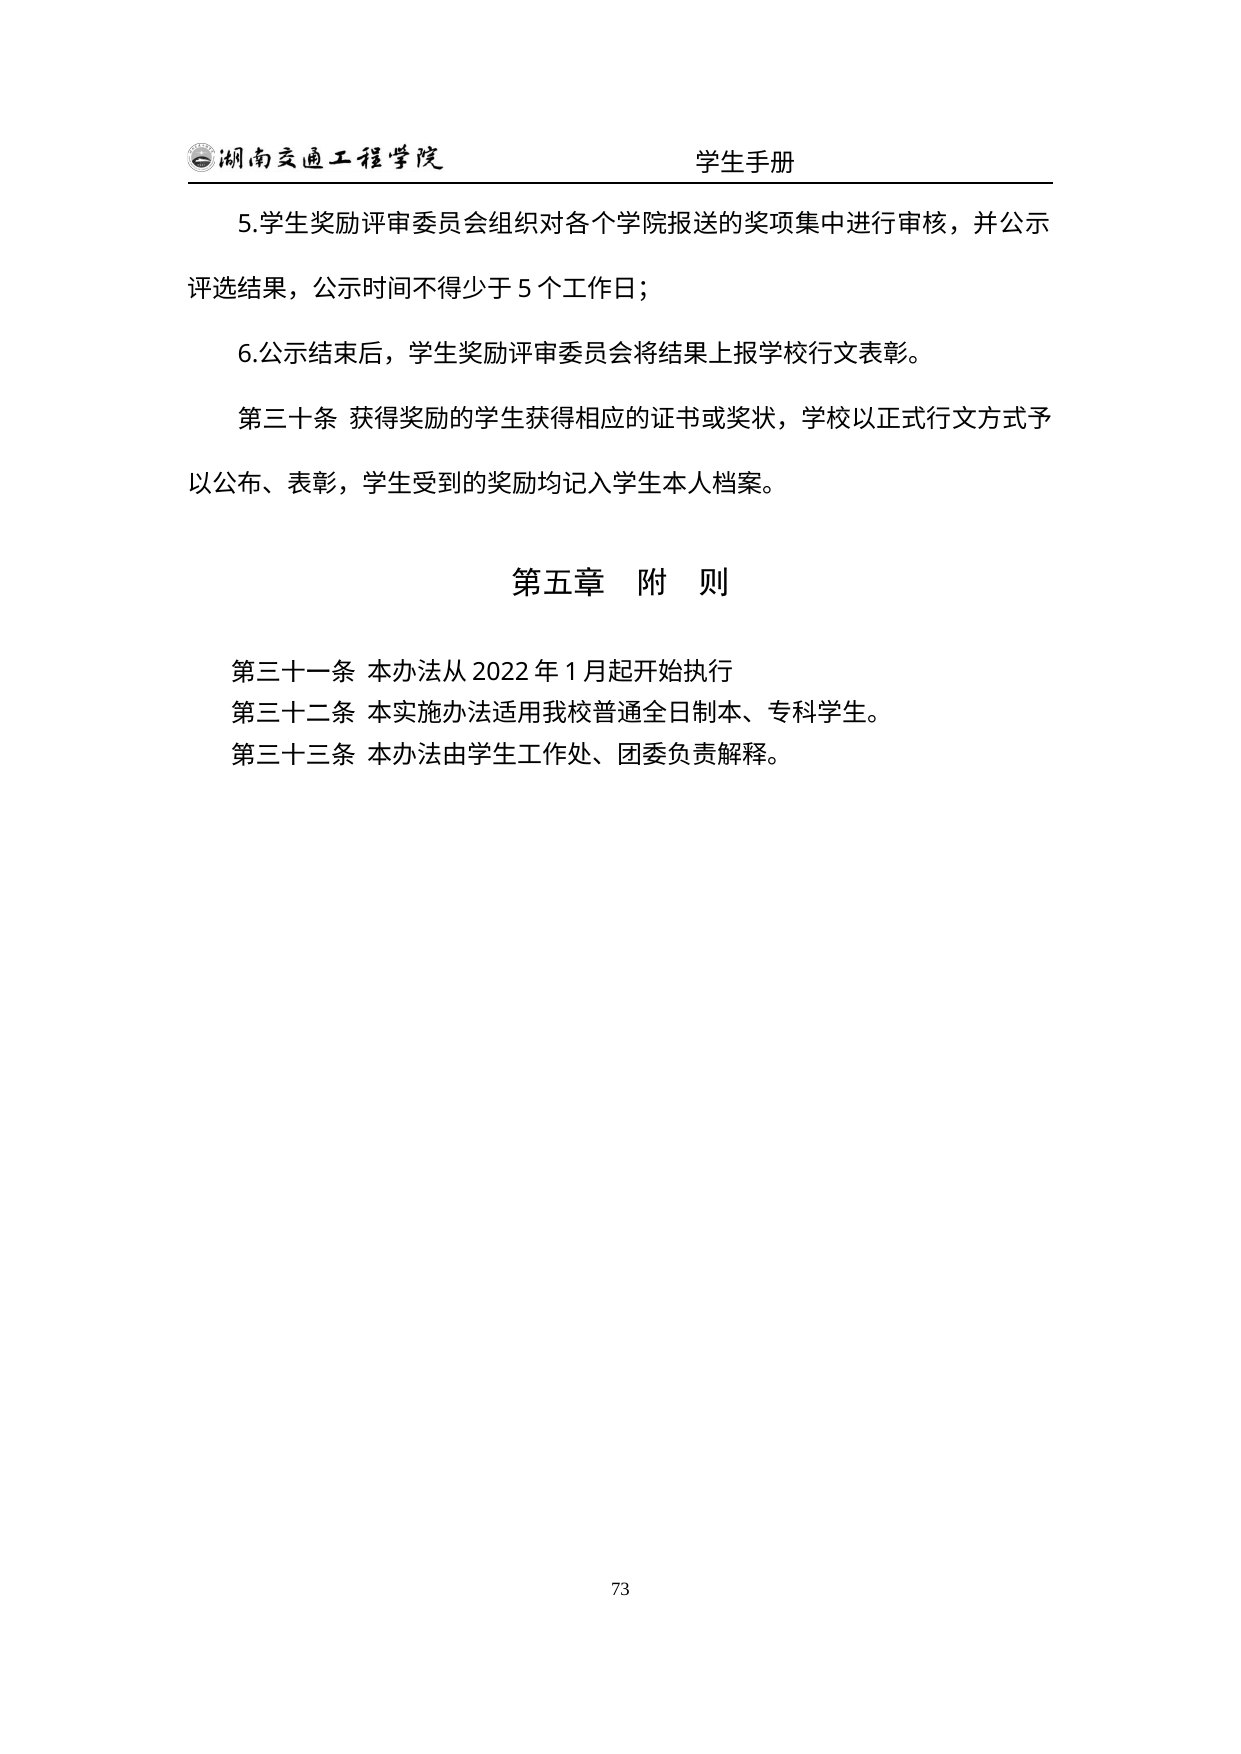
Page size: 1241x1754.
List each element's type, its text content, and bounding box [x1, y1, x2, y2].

text 第三十条 获得奖励的学生获得相应的证书或奖状，学校以正式行文方式予以公布、表彰，学生受到的奖励均记入学生本人档案。 [187, 384, 1053, 514]
text 第三十二条 本实施办法适用我校普通全日制本、专科学生。 [187, 688, 1053, 730]
text 5.学生奖励评审委员会组织对各个学院报送的奖项集中进行审核，并公示评选结果，公示时间不得少于5个工作日； [187, 189, 1053, 319]
text 第五章 附 则 [187, 548, 1053, 613]
text 第三十三条 本办法由学生工作处、团委负责解释。 [187, 730, 1053, 772]
picture [187, 140, 447, 172]
text 第三十一条 本办法从2022年1月起开始执行 [187, 647, 1053, 688]
text 6.公示结束后，学生奖励评审委员会将结果上报学校行文表彰。 [187, 319, 1053, 384]
